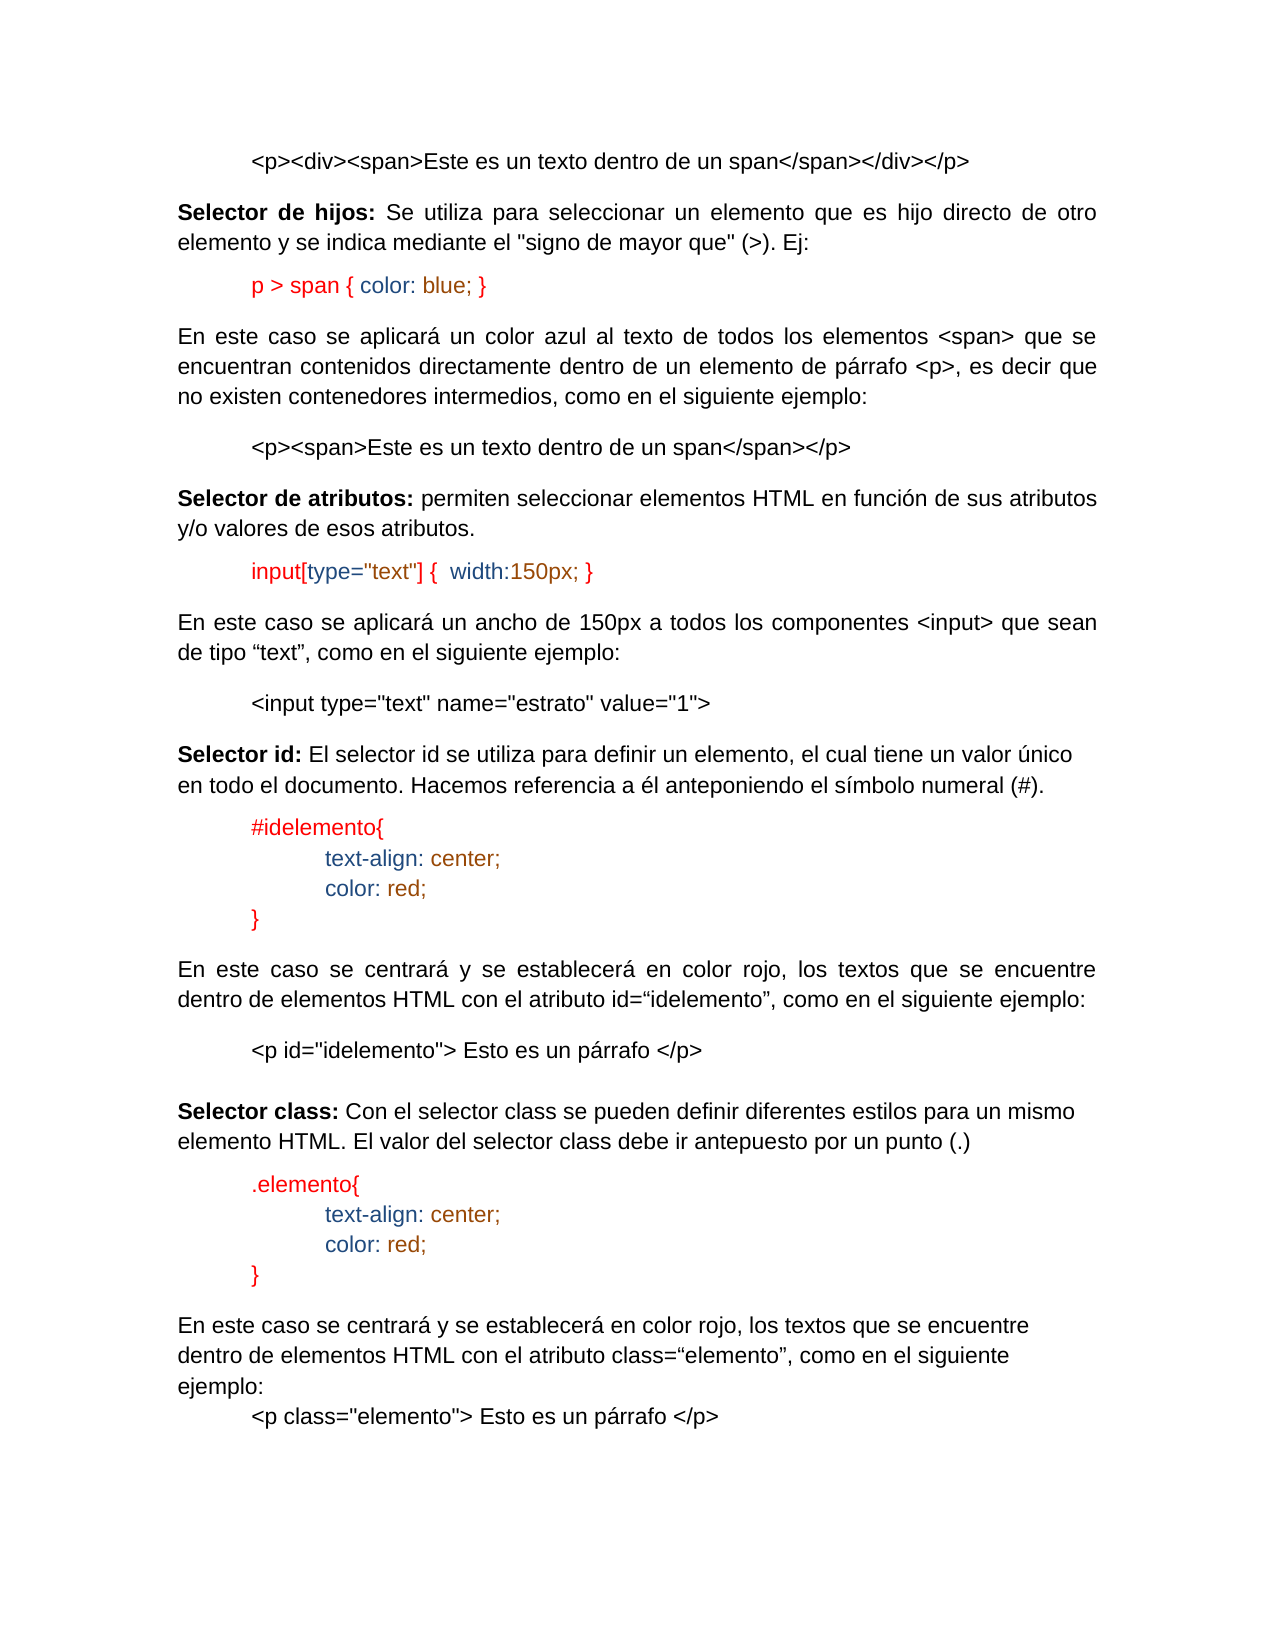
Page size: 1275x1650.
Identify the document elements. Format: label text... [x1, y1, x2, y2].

text p > span { color: blue; } [177, 272, 1098, 298]
text <p><span>Este es un texto dentro de un span</span></p> [177, 434, 1098, 460]
text En este caso se aplicará un ancho de 150px a todos los componentes <input> que sean de tipo “text”, como en el siguiente ejemplo: [177, 609, 1098, 666]
text text-align: center; [325, 1201, 1098, 1227]
text .elemento{ [251, 1171, 1098, 1197]
text <p><div><span>Este es un texto dentro de un span</span></div></p> [177, 148, 1098, 174]
text <p class="elemento"> Esto es un párrafo </p> [177, 1403, 1098, 1429]
text <input type="text" name="estrato" value="1"> [177, 690, 1098, 717]
text Selector de hijos: Se utiliza para seleccionar un elemento que es hijo directo de otro elemento y se indica mediante el "signo de mayor que" (>). Ej: [177, 199, 1098, 255]
text En este caso se aplicará un color azul al texto de todos los elementos <span> que se encuentran contenidos directamente dentro de un elemento de párrafo <p>, es decir que no existen contenedores intermedios, como en el siguiente ejemplo: [177, 323, 1098, 409]
text Selector de atributos: permiten seleccionar elementos HTML en función de sus atributos y/o valores de esos atributos. [177, 485, 1098, 542]
text input[type="text"] { width:150px; } [177, 558, 1098, 584]
text color: red; [325, 875, 1098, 901]
text En este caso se centrará y se establecerá en color rojo, los textos que se encuentre dentro de elementos HTML con el atributo id=“idelemento”, como en el siguiente ejemplo: [177, 956, 1098, 1012]
text Selector class: Con el selector class se pueden definir diferentes estilos para un mismo elemento HTML. El valor del selector class debe ir antepuesto por un punto (.) [177, 1098, 1098, 1154]
text Selector id: El selector id se utiliza para definir un elemento, el cual tiene un valor único en todo el documento. Hacemos referencia a él anteponiendo el símbolo numeral (#). [177, 741, 1098, 798]
text } [251, 905, 1098, 931]
text En este caso se centrará y se establecerá en color rojo, los textos que se encuentre dentro de elementos HTML con el atributo class=“elemento”, como en el siguiente ejemplo: [177, 1312, 1098, 1399]
text color: red; [325, 1231, 1098, 1257]
text #idelemento{ [251, 814, 1098, 841]
text <p id="idelemento"> Esto es un párrafo </p> [177, 1037, 1098, 1063]
text } [251, 1261, 1098, 1287]
text text-align: center; [325, 844, 1098, 871]
